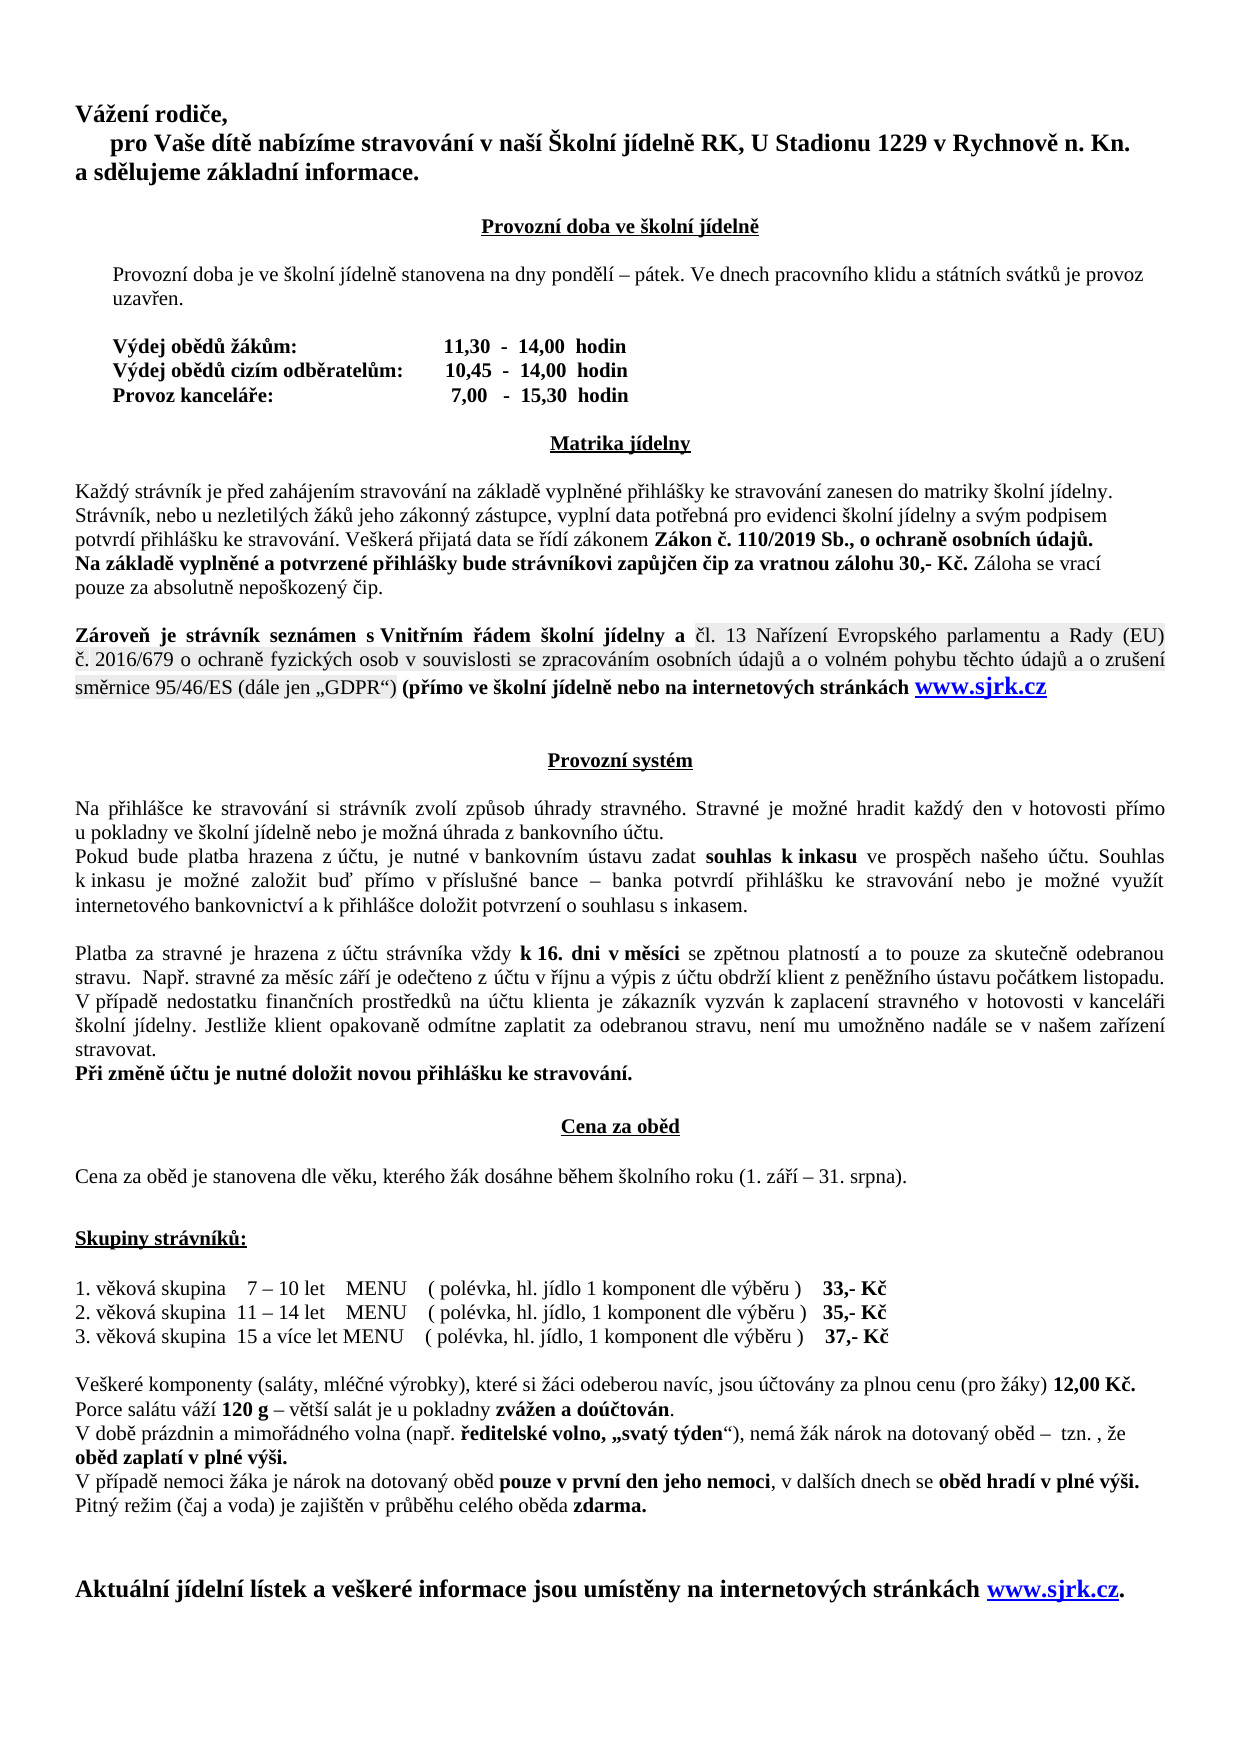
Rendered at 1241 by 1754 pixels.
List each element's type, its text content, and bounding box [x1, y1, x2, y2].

text Veškeré komponenty (saláty, mléčné výrobky), které si žáci odeberou navíc, jsou účtovány za plnou cenu (pro žáky) 12,00 Kč. [75, 1372, 1165, 1396]
text V době prázdnin a mimořádného volna (např. ředitelské volno, „svatý týden“), nemá žák nárok na dotovaný oběd – tzn. , že oběd zaplatí v plné výši. [75, 1421, 1165, 1469]
text Provozní systém [75, 748, 1165, 772]
text Provozní doba ve školní jídelně [75, 214, 1165, 238]
text Při změně účtu je nutné doložit novou přihlášku ke stravování. [75, 1061, 1165, 1085]
text Výdej obědů žákům: 11,30 - 14,00 hodin [112, 334, 1165, 358]
text Každý strávník je před zahájením stravování na základě vyplněné přihlášky ke stravování zanesen do matriky školní jídelny. Strávník, nebo u nezletilých žáků jeho zákonný zástupce, vyplní data potřebná pro evidenci školní jídelny a svým podpisem potvrdí přihlášku ke stravování. Veškerá přijatá data se řídí zákonem Zákon č. 110/2019 Sb., o ochraně osobních údajů. [75, 479, 1165, 551]
text Aktuální jídelní lístek a veškeré informace jsou umístěny na internetových stránkách www.sjrk.cz. [75, 1574, 1165, 1603]
text 1. věková skupina 7 – 10 let MENU ( polévka, hl. jídlo 1 komponent dle výběru ) 33,- Kč [75, 1276, 1165, 1300]
text Na základě vyplněné a potvrzené přihlášky bude strávníkovi zapůjčen čip za vratnou zálohu 30,- Kč. Záloha se vrací pouze za absolutně nepoškozený čip. [75, 551, 1165, 599]
text a sdělujeme základní informace. [75, 157, 1165, 185]
text Na přihlášce ke stravování si strávník zvolí způsob úhrady stravného. Stravné je možné hradit každý den v hotovosti přímo u pokladny ve školní jídelně nebo je možná úhrada z bankovního účtu. [75, 796, 1165, 844]
text Vážení rodiče, [75, 99, 1165, 128]
text V případě nemoci žáka je nárok na dotovaný oběd pouze v první den jeho nemoci, v dalších dnech se oběd hradí v plné výši. [75, 1469, 1165, 1493]
text 2. věková skupina 11 – 14 let MENU ( polévka, hl. jídlo, 1 komponent dle výběru ) 35,- Kč [75, 1300, 1165, 1324]
text Cena za oběd [75, 1114, 1165, 1138]
text pro Vaše dítě nabízíme stravování v naší Školní jídelně RK, U Stadionu 1229 v Rychnově n. Kn. [75, 128, 1165, 157]
text 3. věková skupina 15 a více let MENU ( polévka, hl. jídlo, 1 komponent dle výběru ) 37,- Kč [75, 1324, 1165, 1348]
text Provozní doba je ve školní jídelně stanovena na dny pondělí – pátek. Ve dnech pracovního klidu a státních svátků je provoz uzavřen. [112, 262, 1165, 310]
text Pitný režim (čaj a voda) je zajištěn v průběhu celého oběda zdarma. [75, 1493, 1165, 1517]
text Platba za stravné je hrazena z účtu strávníka vždy k 16. dni v měsíci se zpětnou platností a to pouze za skutečně odebranou stravu. Např. stravné za měsíc září je odečteno z účtu v říjnu a výpis z účtu obdrží klient z peněžního ústavu počátkem listopadu. V případě nedostatku finančních prostředků na účtu klienta je zákazník vyzván k zaplacení stravného v hotovosti v kanceláři školní jídelny. Jestliže klient opakovaně odmítne zaplatit za odebranou stravu, není mu umožněno nadále se v našem zařízení stravovat. [75, 941, 1165, 1061]
text Matrika jídelny [75, 431, 1165, 455]
text Zároveň je strávník seznámen s Vnitřním řádem školní jídelny a čl. 13 Nařízení Evropského parlamentu a Rady (EU) č. 2016/679 o ochraně fyzických osob v souvislosti se zpracováním osobních údajů a o volném pohybu těchto údajů a o zrušení směrnice 95/46/ES (dále jen „GDPR“) (přímo ve školní jídelně nebo na internetových stránkách www.sjrk.cz [75, 623, 1165, 700]
text Provoz kanceláře: 7,00 - 15,30 hodin [112, 382, 1165, 407]
text Pokud bude platba hrazena z účtu, je nutné v bankovním ústavu zadat souhlas k inkasu ve prospěch našeho účtu. Souhlas k inkasu je možné založit buď přímo v příslušné bance – banka potvrdí přihlášku ke stravování nebo je možné využít internetového bankovnictví a k přihlášce doložit potvrzení o souhlasu s inkasem. [75, 844, 1165, 917]
text Výdej obědů cizím odběratelům: 10,45 - 14,00 hodin [112, 358, 1165, 382]
text Porce salátu váží 120 g – větší salát je u pokladny zvážen a doúčtován. [75, 1396, 1165, 1421]
